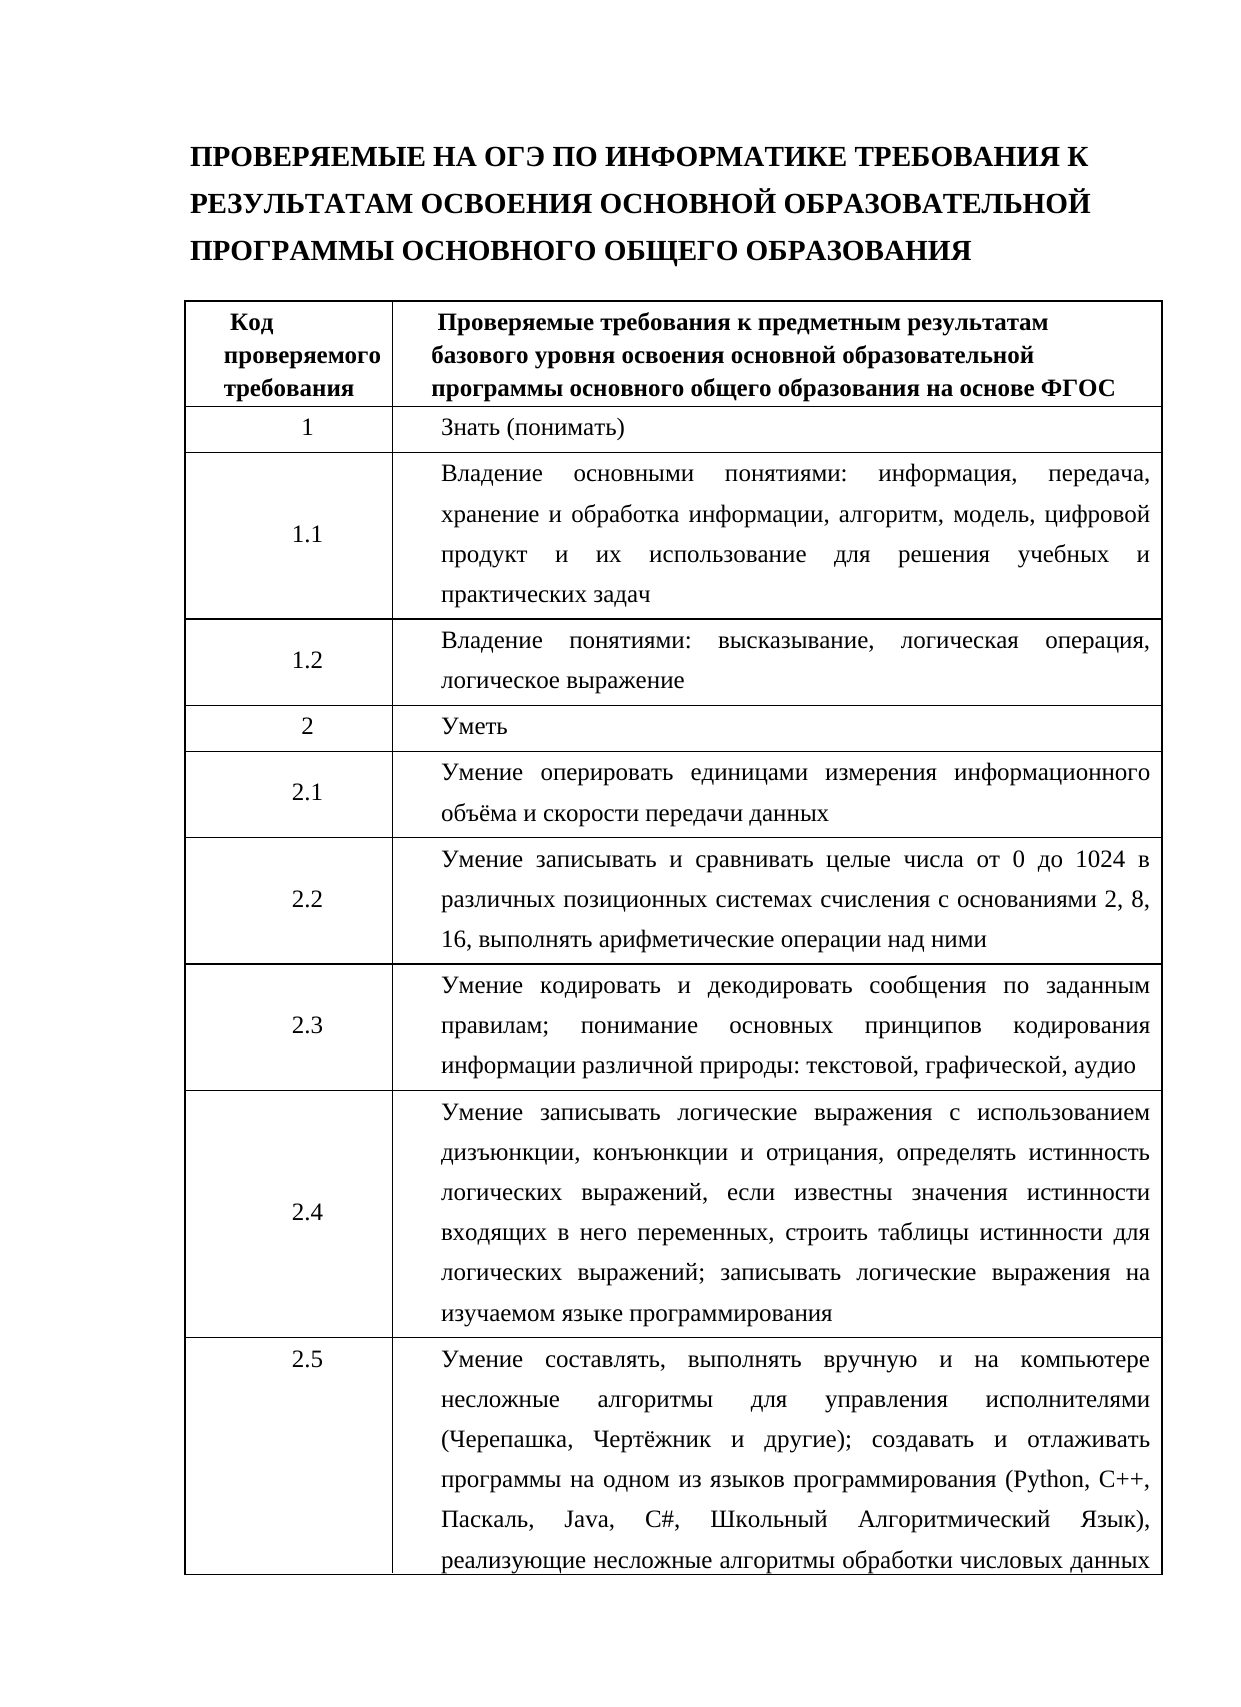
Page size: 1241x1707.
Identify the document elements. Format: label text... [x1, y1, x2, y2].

table_cell Владение понятиями: высказывание, логическая операция, логическое выражение [393, 620, 1161, 704]
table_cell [393, 1338, 1161, 1573]
table_cell Владение основными понятиями: информация, передача, хранение и обработка информации, алгоритм, модель, цифровой продукт и их использование для решения учебных и практических задач [393, 453, 1161, 618]
table_cell 1.1 [186, 453, 392, 618]
table_cell Умение записывать логические выражения с использованием дизъюнкции, конъюнкции и отрицания, определять истинность логических выражений, если известны значения истинности входящих в него переменных, строить таблицы истинности для логических выражений; записывать логические выражения на изучаемом языке программирования [393, 1091, 1161, 1337]
table_cell Уметь [393, 706, 1161, 751]
table_cell Умение кодировать и декодировать сообщения по заданным правилам; понимание основных принципов кодирования информации различной природы: текстовой, графической, аудио [393, 965, 1161, 1090]
table_cell 1.2 [186, 620, 392, 704]
table_header Код проверяемого требования [186, 302, 392, 406]
table_cell 2.5 [186, 1338, 392, 1573]
table_header Проверяемые требования к предметным результатам базового уровня освоения основной образовательной программы основного общего образования на основе ФГОС [393, 302, 1161, 406]
text ПРОВЕРЯЕМЫЕ НА ОГЭ ПО ИНФОРМАТИКЕ ТРЕБОВАНИЯ К РЕЗУЛЬТАТАМ ОСВОЕНИЯ ОСНОВНОЙ ОБРАЗОВАТЕЛЬНОЙ ПРОГРАММЫ ОСНОВНОГО ОБЩЕГО ОБРАЗОВАНИЯ [190, 139, 1152, 266]
table_cell 2.1 [186, 752, 392, 837]
table_cell 2.2 [186, 838, 392, 963]
table_cell Умение записывать и сравнивать целые числа от 0 до 1024 в различных позиционных системах счисления с основаниями 2, 8, 16, выполнять арифметические операции над ними [393, 838, 1161, 963]
table_cell 2 [186, 706, 392, 751]
table_cell 1 [186, 407, 392, 452]
table_cell 2.3 [186, 965, 392, 1090]
table_cell 2.4 [186, 1091, 392, 1337]
table_cell Знать (понимать) [393, 407, 1161, 452]
table_cell Умение оперировать единицами измерения информационного объёма и скорости передачи данных [393, 752, 1161, 837]
